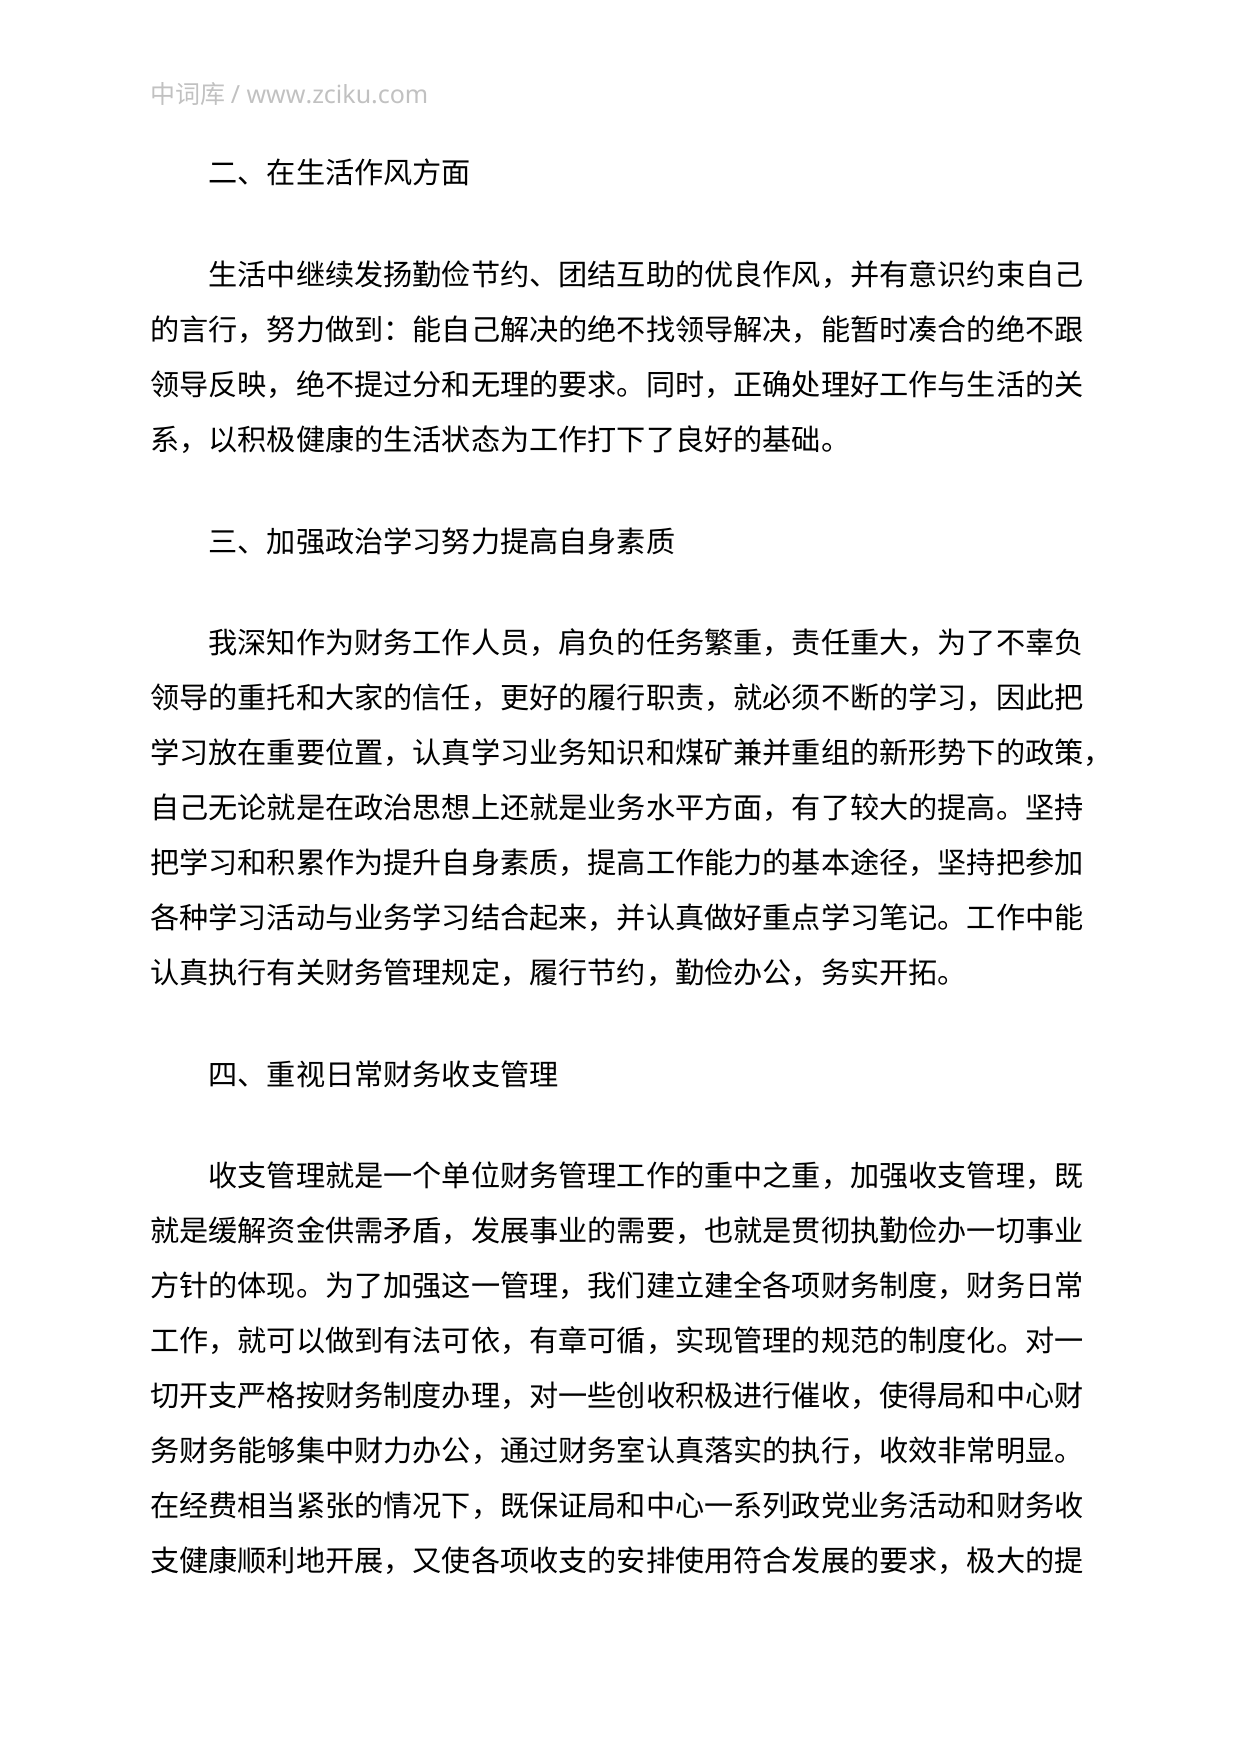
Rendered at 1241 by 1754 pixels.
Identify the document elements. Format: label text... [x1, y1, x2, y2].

text 四、重视日常财务收支管理 [150, 1051, 1090, 1093]
text 二、在生活作风方面 [150, 150, 1090, 192]
text 生活中继续发扬勤俭节约、团结互助的优良作风，并有意识约束自己的言行，努力做到：能自己解决的绝不找领导解决，能暂时凑合的绝不跟领导反映，绝不提过分和无理的要求。同时，正确处理好工作与生活的关系，以积极健康的生活状态为工作打下了良好的基础。 [150, 252, 1090, 459]
text 三、加强政治学习努力提高自身素质 [150, 518, 1090, 561]
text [150, 1153, 1090, 1579]
text 我深知作为财务工作人员，肩负的任务繁重，责任重大，为了不辜负领导的重托和大家的信任，更好的履行职责，就必须不断的学习，因此把学习放在重要位置，认真学习业务知识和煤矿兼并重组的新形势下的政策，自己无论就是在政治思想上还就是业务水平方面，有了较大的提高。坚持把学习和积累作为提升自身素质，提高工作能力的基本途径，坚持把参加各种学习活动与业务学习结合起来，并认真做好重点学习笔记。工作中能认真执行有关财务管理规定，履行节约，勤俭办公，务实开拓。 [150, 620, 1090, 992]
